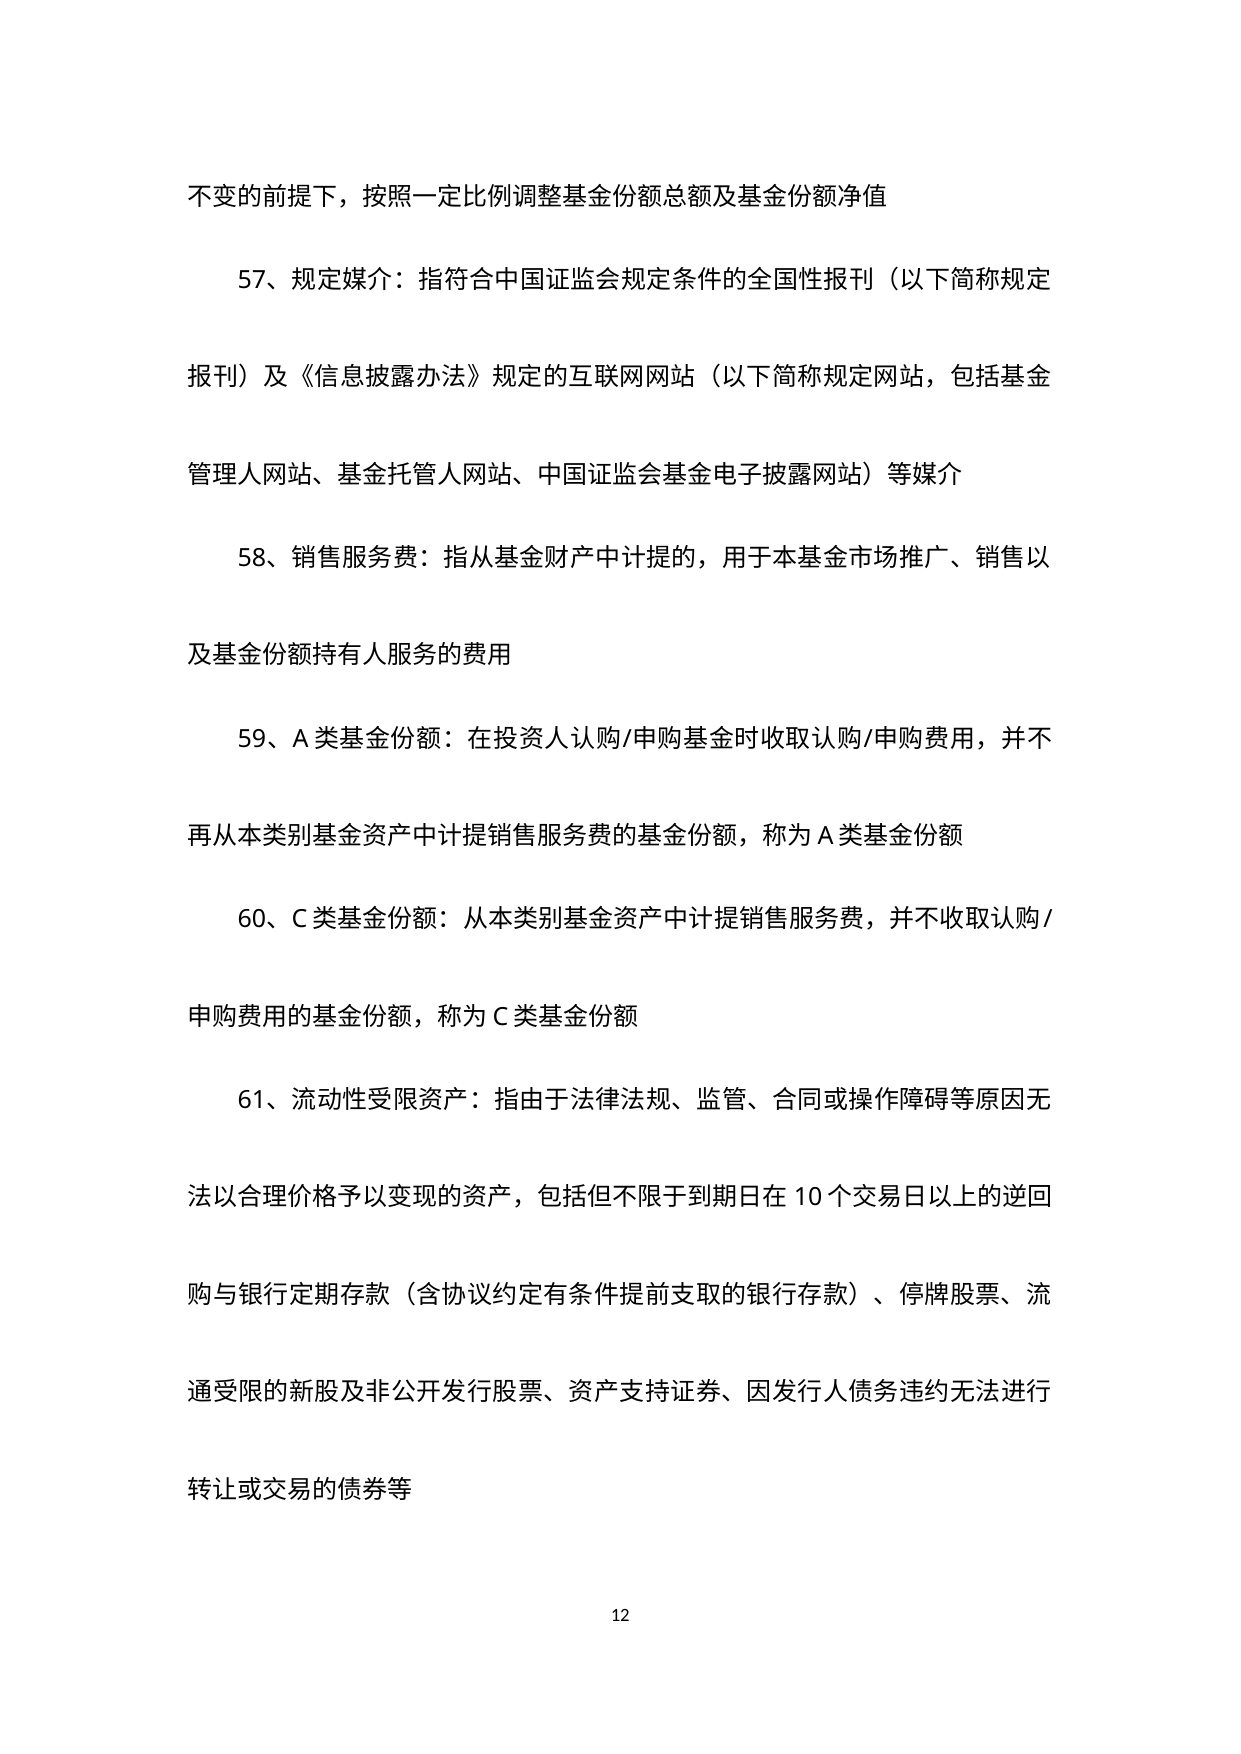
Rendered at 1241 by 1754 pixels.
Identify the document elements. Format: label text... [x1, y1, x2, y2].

text 58、销售服务费：指从基金财产中计提的，用于本基金市场推广、销售以及基金份额持有人服务的费用 [187, 523, 1053, 686]
text 61、流动性受限资产：指由于法律法规、监管、合同或操作障碍等原因无法以合理价格予以变现的资产，包括但不限于到期日在10个交易日以上的逆回购与银行定期存款（含协议约定有条件提前支取的银行存款）、停牌股票、流通受限的新股及非公开发行股票、资产支持证券、因发行人债务违约无法进行转让或交易的债券等 [187, 1065, 1053, 1520]
text 59、A类基金份额：在投资人认购/申购基金时收取认购/申购费用，并不再从本类别基金资产中计提销售服务费的基金份额，称为A类基金份额 [187, 704, 1053, 866]
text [187, 162, 1053, 227]
text 57、规定媒介：指符合中国证监会规定条件的全国性报刊（以下简称规定报刊）及《信息披露办法》规定的互联网网站（以下简称规定网站，包括基金管理人网站、基金托管人网站、中国证监会基金电子披露网站）等媒介 [187, 245, 1053, 505]
text 60、C类基金份额：从本类别基金资产中计提销售服务费，并不收取认购/申购费用的基金份额，称为C类基金份额 [187, 884, 1053, 1047]
